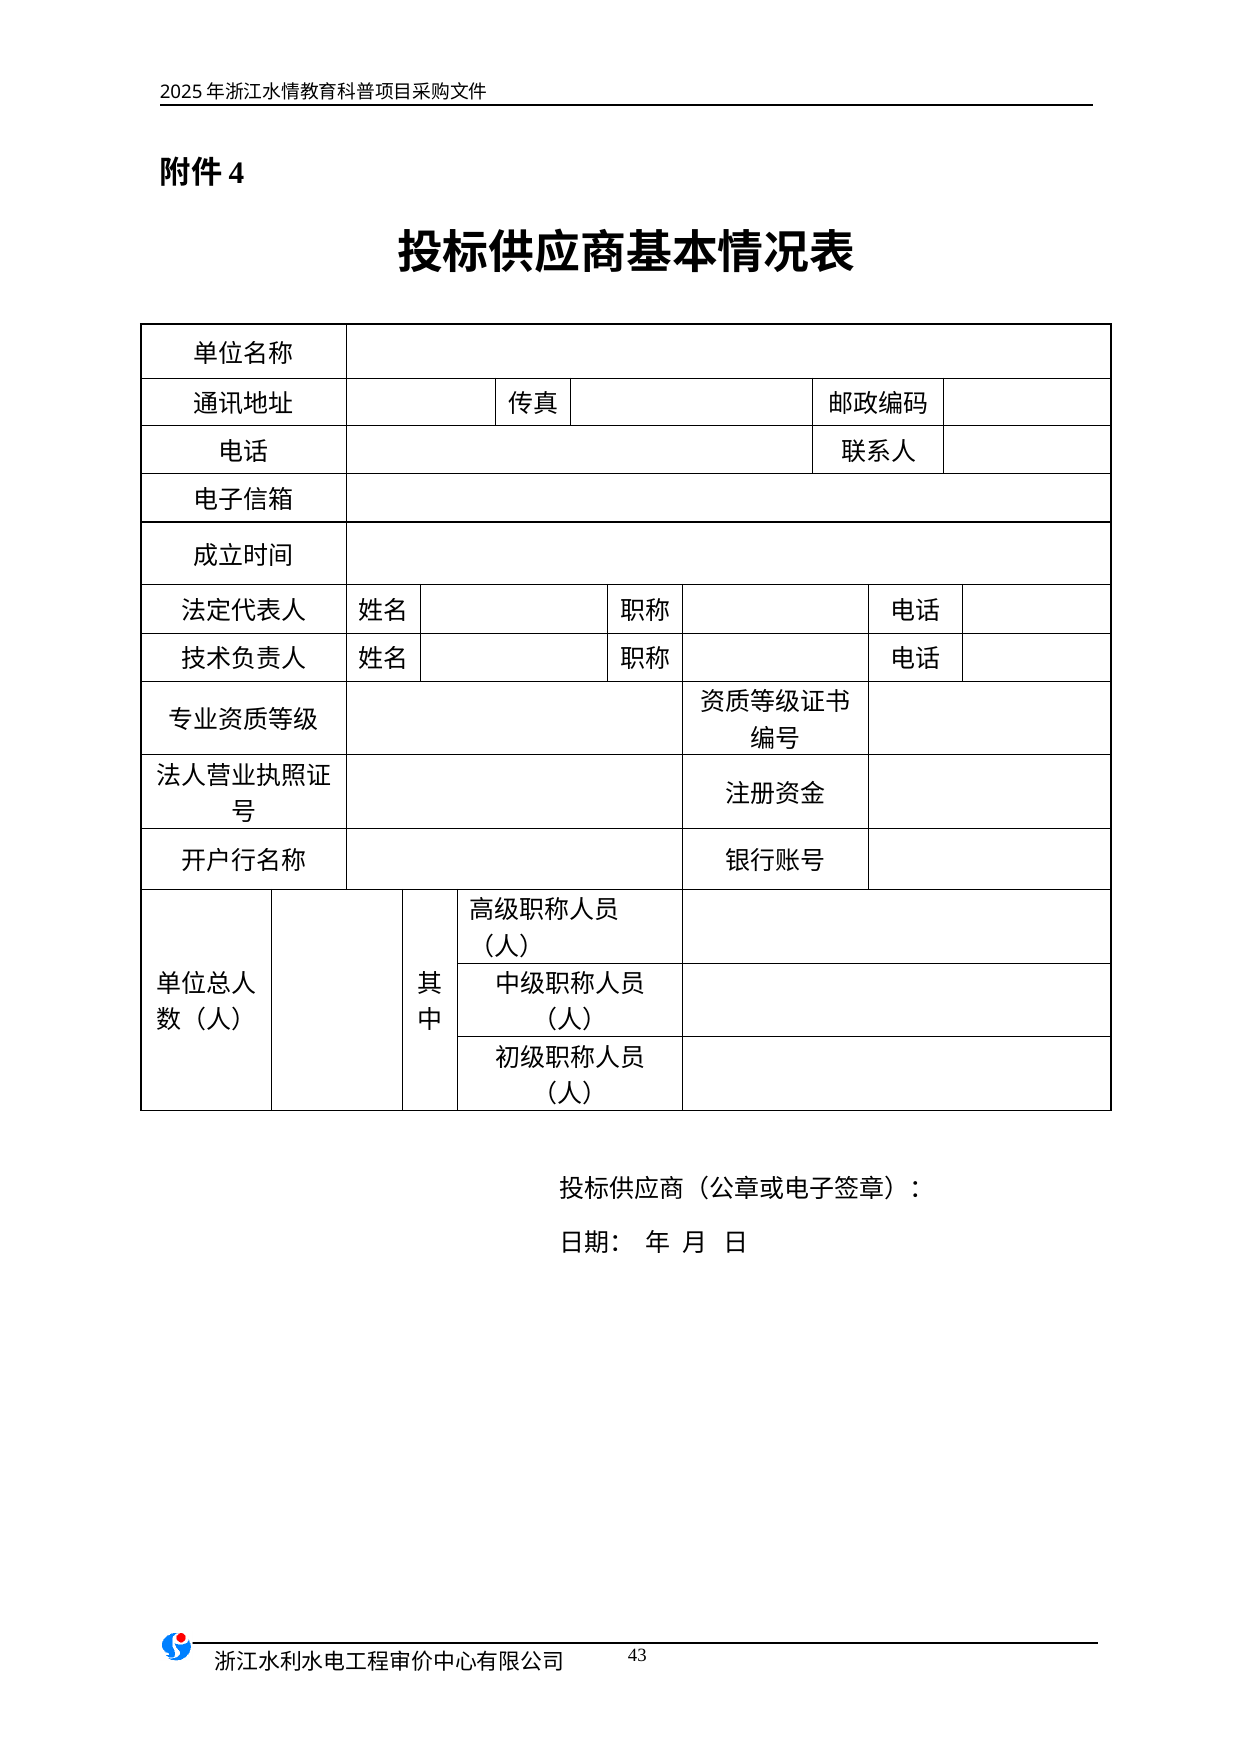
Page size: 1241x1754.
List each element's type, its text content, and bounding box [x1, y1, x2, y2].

table_cell 成立时间 [142, 523, 346, 584]
table_cell [963, 634, 1110, 681]
table_cell 银行账号 [683, 829, 868, 889]
table_cell 职称 [608, 585, 682, 632]
table_cell 专业资质等级 [142, 682, 346, 754]
table_cell [347, 523, 1110, 584]
table_cell 电子信箱 [142, 474, 346, 521]
table_cell [347, 829, 682, 889]
table_header 单位名称 [142, 325, 346, 378]
table_cell [944, 426, 1110, 473]
table_cell [683, 585, 868, 632]
table_cell 电话 [869, 585, 962, 632]
table_header [347, 325, 1110, 378]
table_cell 姓名 [347, 585, 420, 632]
table_cell [347, 379, 495, 424]
table_cell 注册资金 [683, 755, 868, 828]
table_cell 通讯地址 [142, 379, 346, 424]
table_cell 高级职称人员（人） [458, 890, 682, 962]
table_cell [869, 829, 1110, 889]
table_cell [683, 1037, 1110, 1109]
table_cell 单位总人数（人） [142, 890, 271, 1109]
table_cell 开户行名称 [142, 829, 346, 889]
picture [159, 1631, 193, 1661]
table_cell 邮政编码 [813, 379, 943, 424]
text 投标供应商（公章或电子签章）： [559, 1168, 1093, 1204]
table_cell [347, 474, 1110, 521]
table_cell [347, 682, 682, 754]
table_cell [683, 634, 868, 681]
table_cell 电话 [869, 634, 962, 681]
table_cell [869, 682, 1110, 754]
table_cell [421, 585, 607, 632]
table_cell 资质等级证书编号 [683, 682, 868, 754]
table_cell 职称 [608, 634, 682, 681]
table_cell [347, 755, 682, 828]
table_cell 技术负责人 [142, 634, 346, 681]
table_cell 传真 [496, 379, 570, 424]
table_cell 其中 [403, 890, 457, 1109]
table_cell [869, 755, 1110, 828]
table_cell [571, 379, 812, 424]
table_cell 法定代表人 [142, 585, 346, 632]
table_cell 中级职称人员（人） [458, 964, 682, 1036]
table_cell [683, 890, 1110, 962]
table_cell 联系人 [813, 426, 943, 473]
table_cell [347, 426, 812, 473]
text 投标供应商基本情况表 [159, 215, 1093, 282]
table_cell 姓名 [347, 634, 420, 681]
table_cell 电话 [142, 426, 346, 473]
table_cell 法人营业执照证号 [142, 755, 346, 828]
text 附件4 [159, 148, 1093, 193]
table_cell [683, 964, 1110, 1036]
table_cell [272, 890, 402, 1109]
table_cell [421, 634, 607, 681]
text 日期： 年 月 日 [559, 1222, 1093, 1259]
table_cell [944, 379, 1110, 424]
table_cell [963, 585, 1110, 632]
table_cell 初级职称人员（人） [458, 1037, 682, 1109]
